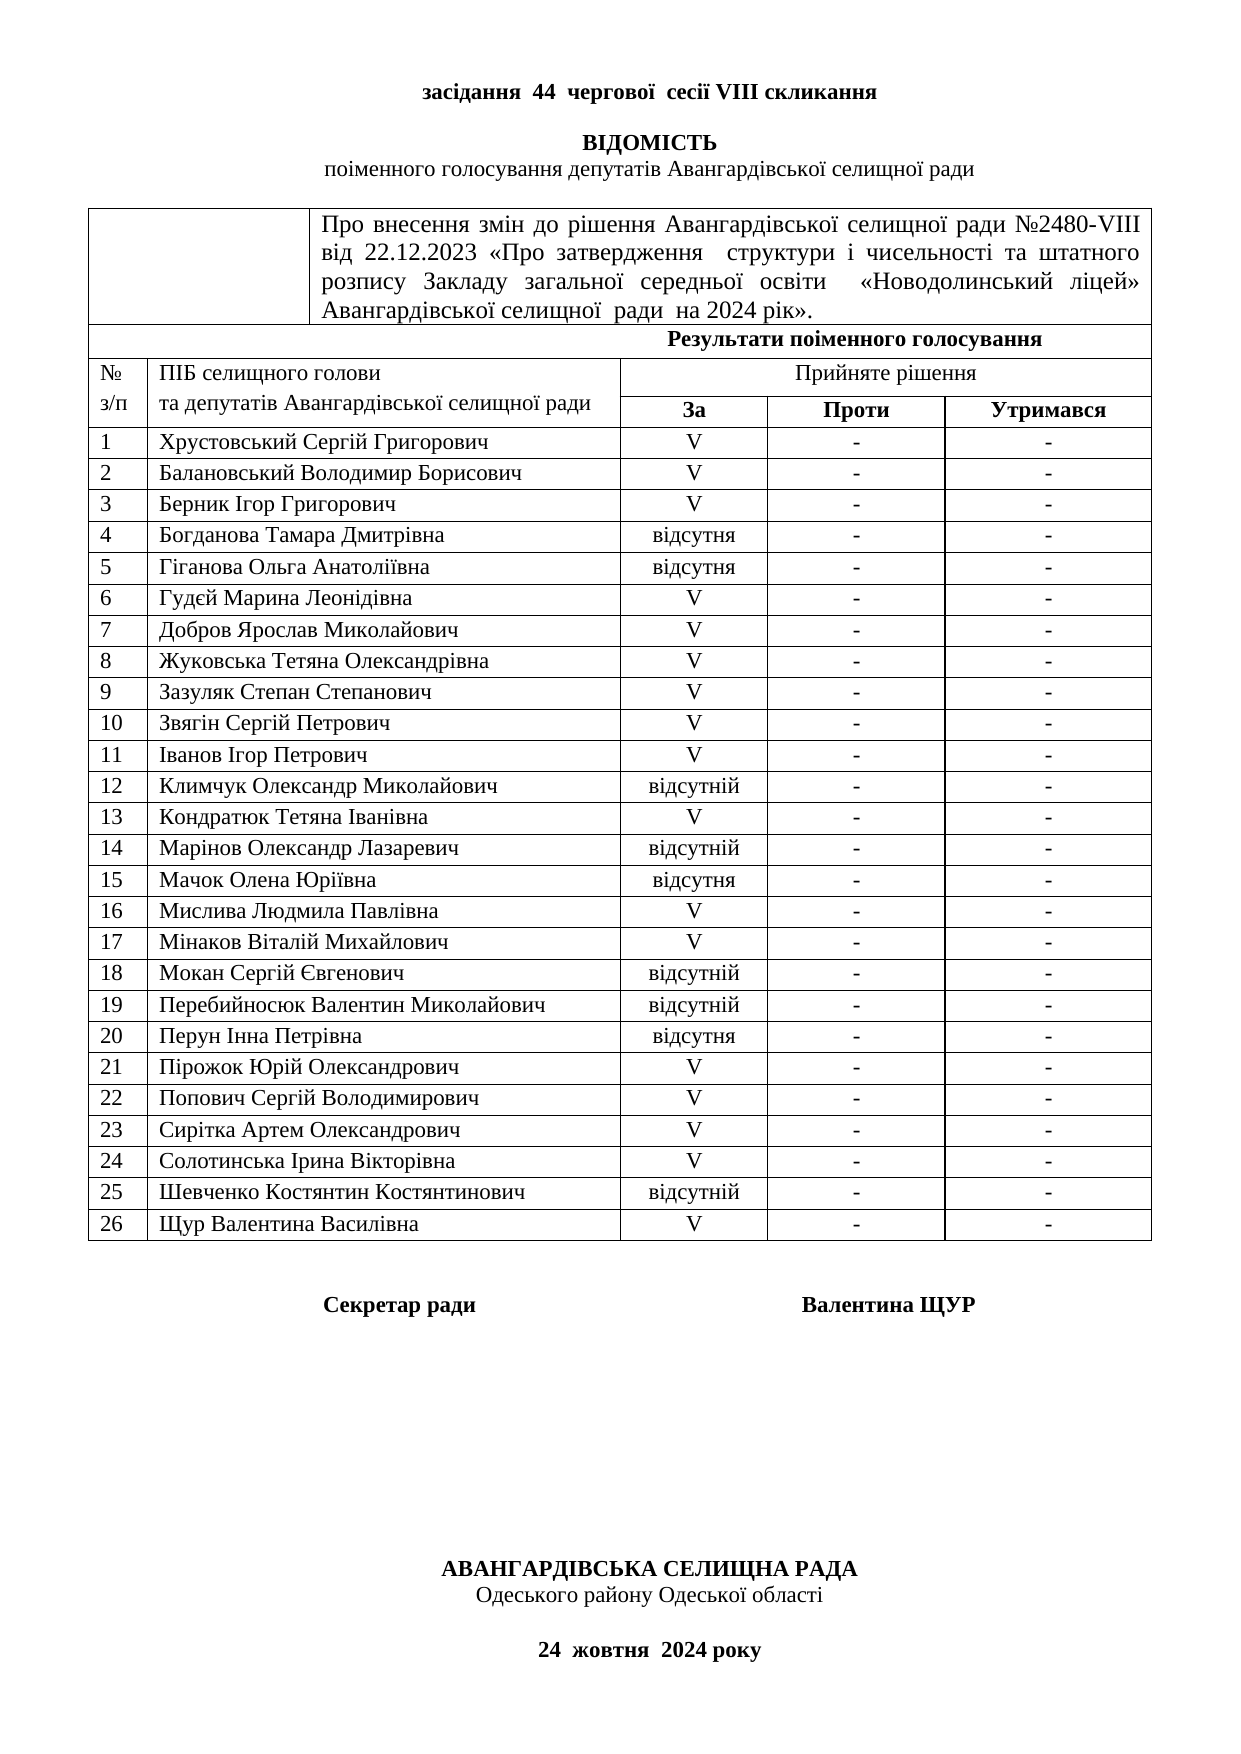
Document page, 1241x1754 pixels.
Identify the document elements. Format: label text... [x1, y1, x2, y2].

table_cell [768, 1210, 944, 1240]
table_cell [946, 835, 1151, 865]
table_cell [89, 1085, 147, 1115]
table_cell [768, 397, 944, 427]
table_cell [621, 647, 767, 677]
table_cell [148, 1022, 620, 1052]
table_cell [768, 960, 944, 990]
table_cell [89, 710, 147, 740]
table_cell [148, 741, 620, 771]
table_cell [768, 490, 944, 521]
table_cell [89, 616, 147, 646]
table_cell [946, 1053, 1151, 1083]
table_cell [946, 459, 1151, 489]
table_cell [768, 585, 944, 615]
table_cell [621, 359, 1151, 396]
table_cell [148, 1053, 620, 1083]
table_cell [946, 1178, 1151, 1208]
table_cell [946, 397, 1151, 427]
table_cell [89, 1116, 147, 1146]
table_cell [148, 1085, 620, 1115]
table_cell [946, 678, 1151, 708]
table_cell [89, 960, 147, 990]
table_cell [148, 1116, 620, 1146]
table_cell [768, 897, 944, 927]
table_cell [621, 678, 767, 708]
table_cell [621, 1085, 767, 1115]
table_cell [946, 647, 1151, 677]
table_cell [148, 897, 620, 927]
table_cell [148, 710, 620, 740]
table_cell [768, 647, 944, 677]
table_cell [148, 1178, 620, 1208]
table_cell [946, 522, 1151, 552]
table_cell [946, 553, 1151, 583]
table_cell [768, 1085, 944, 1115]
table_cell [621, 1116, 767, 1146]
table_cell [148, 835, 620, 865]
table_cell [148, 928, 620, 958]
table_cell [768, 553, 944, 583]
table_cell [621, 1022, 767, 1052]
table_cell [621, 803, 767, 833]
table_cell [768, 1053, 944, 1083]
text АВАНГАРДІВСЬКА СЕЛИЩНА РАДА [118, 1555, 1181, 1581]
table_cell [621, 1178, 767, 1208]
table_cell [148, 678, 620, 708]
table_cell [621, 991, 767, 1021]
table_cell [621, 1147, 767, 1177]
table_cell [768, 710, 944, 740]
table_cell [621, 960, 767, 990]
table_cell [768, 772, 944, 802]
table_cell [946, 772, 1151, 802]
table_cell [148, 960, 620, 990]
text засідання 44 чергової сесії VІІІ скликання [118, 78, 1181, 104]
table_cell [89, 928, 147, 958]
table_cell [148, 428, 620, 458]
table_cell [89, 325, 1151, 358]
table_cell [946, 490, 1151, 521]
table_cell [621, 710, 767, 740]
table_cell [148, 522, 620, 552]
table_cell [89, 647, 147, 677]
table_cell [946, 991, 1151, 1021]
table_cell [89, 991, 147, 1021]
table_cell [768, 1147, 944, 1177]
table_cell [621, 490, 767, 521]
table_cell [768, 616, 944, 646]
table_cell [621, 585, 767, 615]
text 24 жовтня 2024 року [118, 1636, 1181, 1663]
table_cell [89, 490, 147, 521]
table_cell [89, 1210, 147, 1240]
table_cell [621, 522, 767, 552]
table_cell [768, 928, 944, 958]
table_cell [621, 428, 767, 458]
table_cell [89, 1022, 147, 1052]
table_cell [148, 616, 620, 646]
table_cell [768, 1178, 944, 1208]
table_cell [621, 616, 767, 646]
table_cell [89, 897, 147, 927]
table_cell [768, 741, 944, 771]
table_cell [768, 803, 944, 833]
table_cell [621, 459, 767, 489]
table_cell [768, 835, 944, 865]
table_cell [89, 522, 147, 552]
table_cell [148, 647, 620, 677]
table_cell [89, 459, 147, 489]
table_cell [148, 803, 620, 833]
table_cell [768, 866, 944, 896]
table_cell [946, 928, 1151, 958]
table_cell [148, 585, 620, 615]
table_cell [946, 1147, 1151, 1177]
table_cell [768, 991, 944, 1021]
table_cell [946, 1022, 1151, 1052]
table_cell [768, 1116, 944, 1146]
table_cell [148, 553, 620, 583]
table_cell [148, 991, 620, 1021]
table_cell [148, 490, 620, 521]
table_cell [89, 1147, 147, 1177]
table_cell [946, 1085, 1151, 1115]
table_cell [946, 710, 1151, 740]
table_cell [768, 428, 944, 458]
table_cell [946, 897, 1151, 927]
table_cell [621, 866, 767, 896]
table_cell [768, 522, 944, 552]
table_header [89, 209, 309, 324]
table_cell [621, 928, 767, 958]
text поіменного голосування депутатів Авангардівської селищної ради [118, 155, 1181, 181]
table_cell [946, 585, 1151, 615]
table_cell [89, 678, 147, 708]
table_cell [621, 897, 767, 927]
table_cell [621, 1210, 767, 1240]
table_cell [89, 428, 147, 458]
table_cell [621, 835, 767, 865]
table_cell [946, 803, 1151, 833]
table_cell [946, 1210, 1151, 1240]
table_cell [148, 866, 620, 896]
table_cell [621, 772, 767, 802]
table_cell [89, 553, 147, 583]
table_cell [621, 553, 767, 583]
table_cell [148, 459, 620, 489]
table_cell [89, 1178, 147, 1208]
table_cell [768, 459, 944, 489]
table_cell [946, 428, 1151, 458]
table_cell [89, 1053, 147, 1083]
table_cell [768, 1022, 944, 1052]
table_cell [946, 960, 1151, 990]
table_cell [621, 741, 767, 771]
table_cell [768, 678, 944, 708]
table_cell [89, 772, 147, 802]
text ВІДОМІСТЬ [118, 129, 1181, 155]
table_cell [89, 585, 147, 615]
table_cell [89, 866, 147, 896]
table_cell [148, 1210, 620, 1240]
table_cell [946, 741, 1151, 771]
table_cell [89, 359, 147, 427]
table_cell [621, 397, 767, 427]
text Секретар ради Валентина ЩУР [118, 1291, 1181, 1318]
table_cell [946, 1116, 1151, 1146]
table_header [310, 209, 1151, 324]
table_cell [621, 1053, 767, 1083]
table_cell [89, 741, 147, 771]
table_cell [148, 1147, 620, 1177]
text Одеського району Одеської області [118, 1581, 1181, 1607]
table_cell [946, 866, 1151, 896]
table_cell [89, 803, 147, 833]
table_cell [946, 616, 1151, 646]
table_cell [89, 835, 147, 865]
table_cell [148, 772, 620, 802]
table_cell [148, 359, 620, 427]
